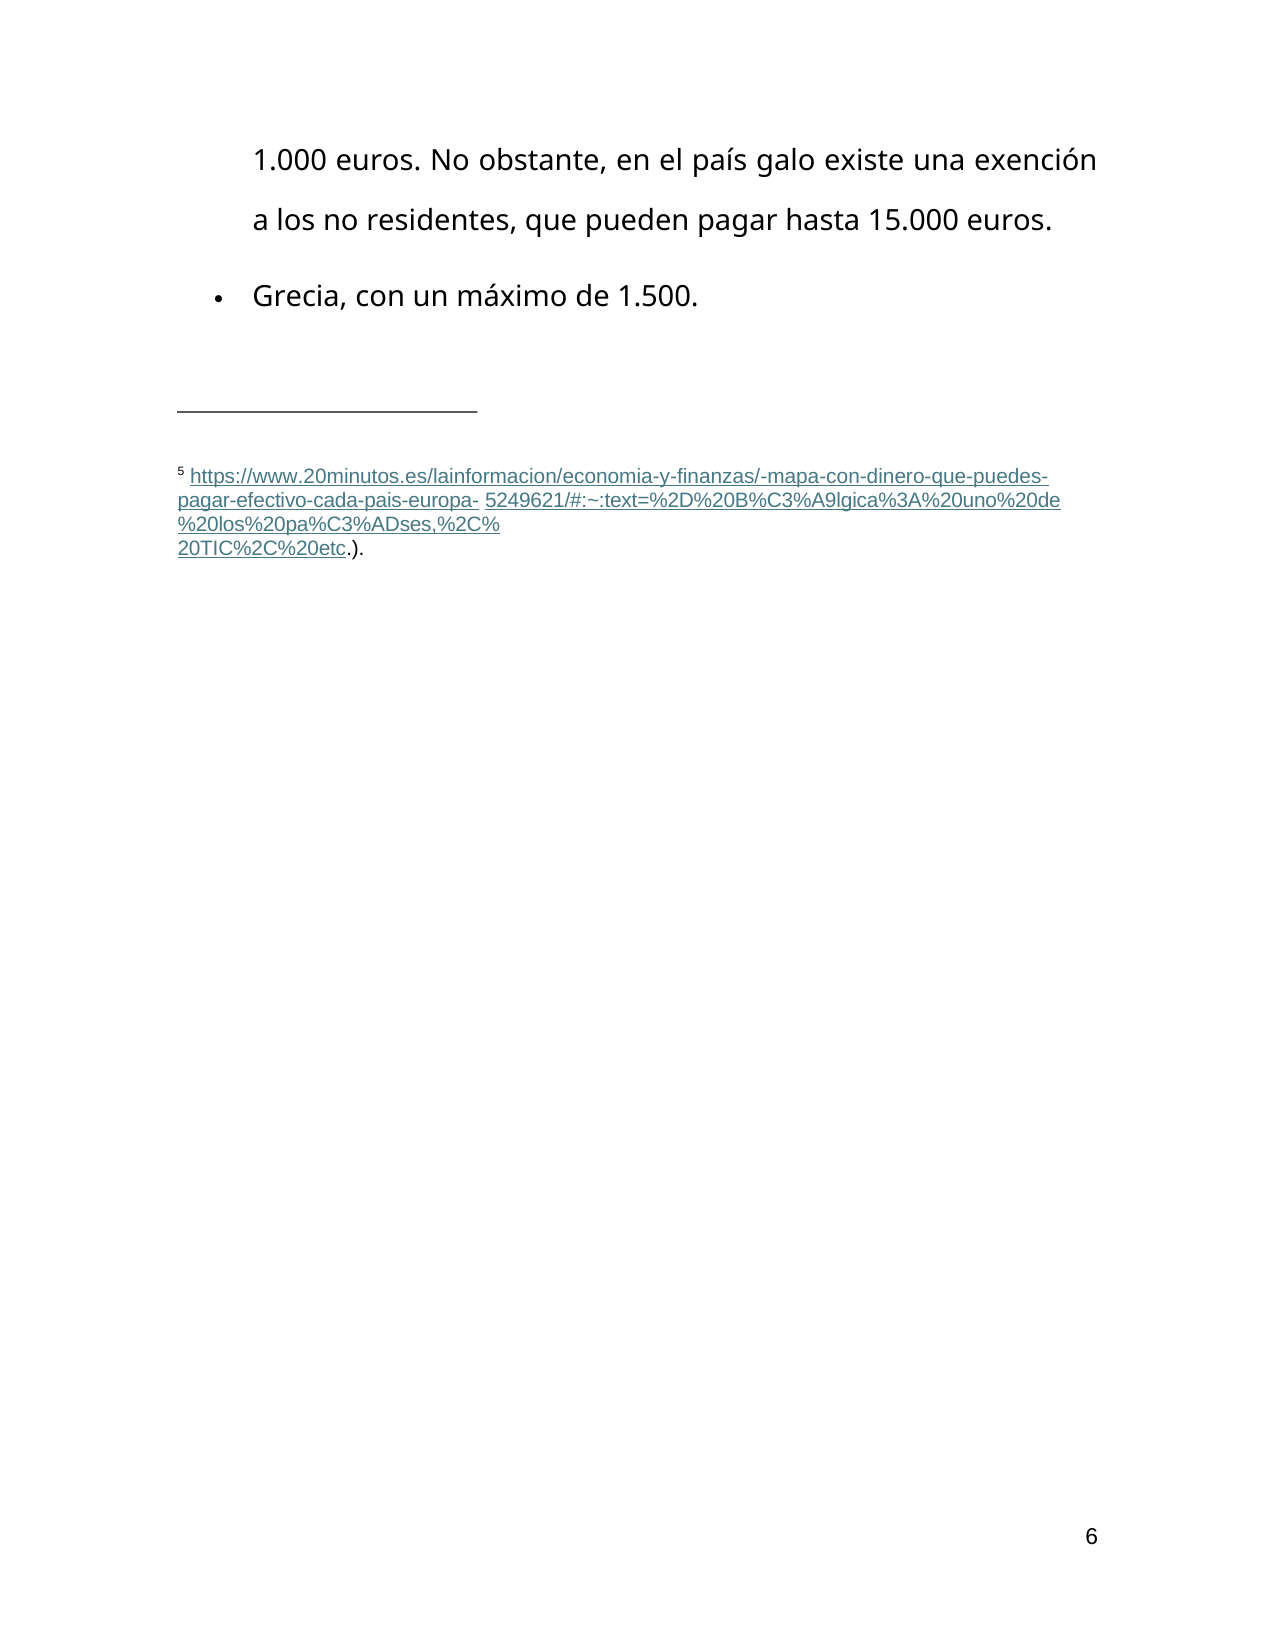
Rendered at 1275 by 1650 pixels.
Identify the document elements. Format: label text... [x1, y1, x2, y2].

text 20TIC%2C%20etc.). [177, 536, 1117, 560]
text 5 https://www.20minutos.es/lainformacion/economia-y-finanzas/-mapa-con-dinero-que-puedes- pagar-efectivo-cada-pais-europa- 5249621/#:~:text=%2D%20B%C3%A9lgica%3A%20uno%20de%20los%20pa%C3%ADses,%2C% [177, 464, 1090, 536]
list Grecia, con un máximo de 1.500. [215, 275, 1117, 315]
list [215, 139, 1098, 239]
